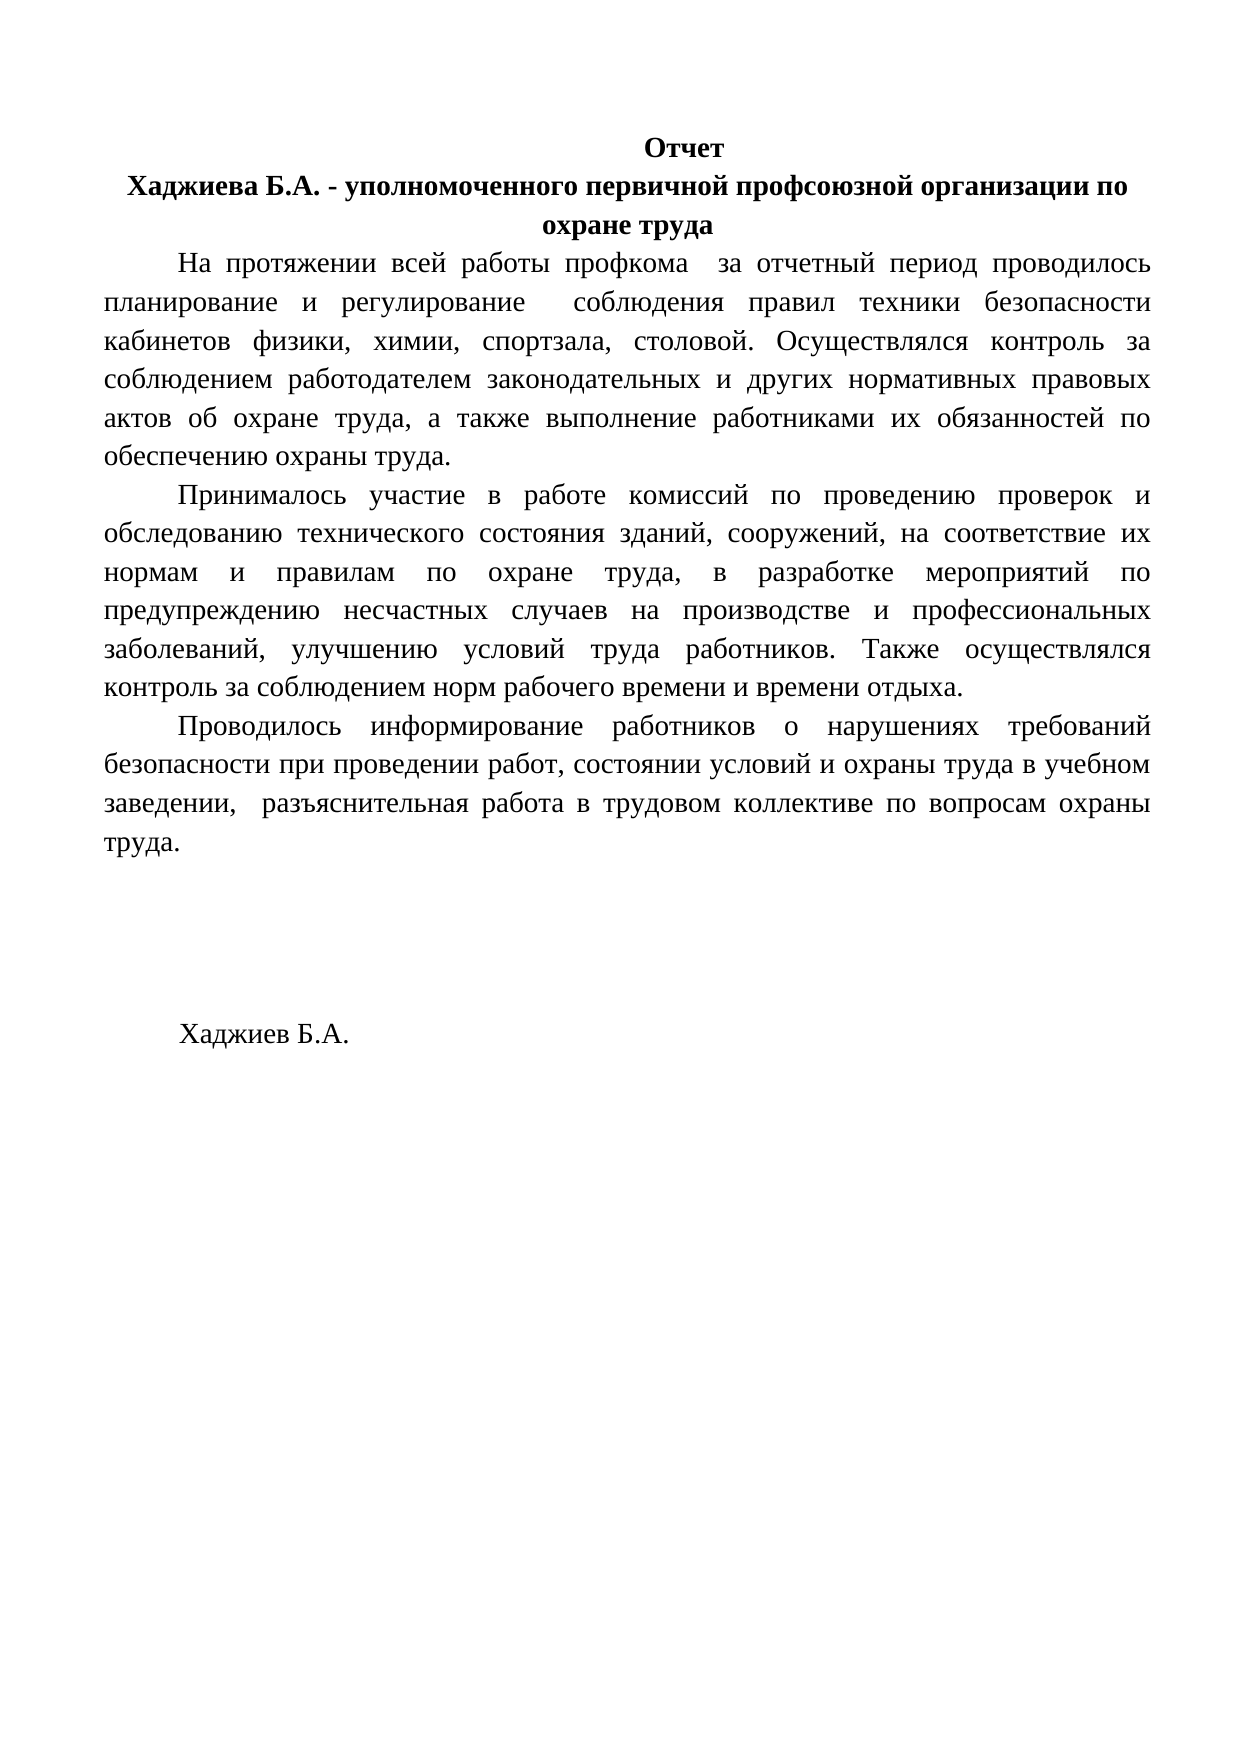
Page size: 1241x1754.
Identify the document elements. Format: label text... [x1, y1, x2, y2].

list На протяжении всей работы профкома за отчетный период проводилось планирование и регулирование соблюдения правил техники безопасности кабинетов физики, химии, спортзала, столовой. Осуществлялся контроль за соблюдением работодателем законодательных и других нормативных правовых актов об охране труда, а также выполнение работниками их обязанностей по обеспечению охраны труда. [103, 246, 1152, 472]
list Хаджиева Б.А. - уполномоченного первичной профсоюзной организации по охране труда [103, 168, 1152, 241]
list Хаджиев Б.А. [178, 1016, 1152, 1050]
list Отчет [216, 130, 1152, 163]
list Принималось участие в работе комиссий по проведению проверок и обследованию технического состояния зданий, сооружений, на соответствие их нормам и правилам по охране труда, в разработке мероприятий по предупреждению несчастных случаев на производстве и профессиональных заболеваний, улучшению условий труда работников. Также осуществлялся контроль за соблюдением норм рабочего времени и времени отдыха. [103, 477, 1152, 703]
list Проводилось информирование работников о нарушениях требований безопасности при проведении работ, состоянии условий и охраны труда в учебном заведении, разъяснительная работа в трудовом коллективе по вопросам охраны труда. [103, 708, 1152, 857]
